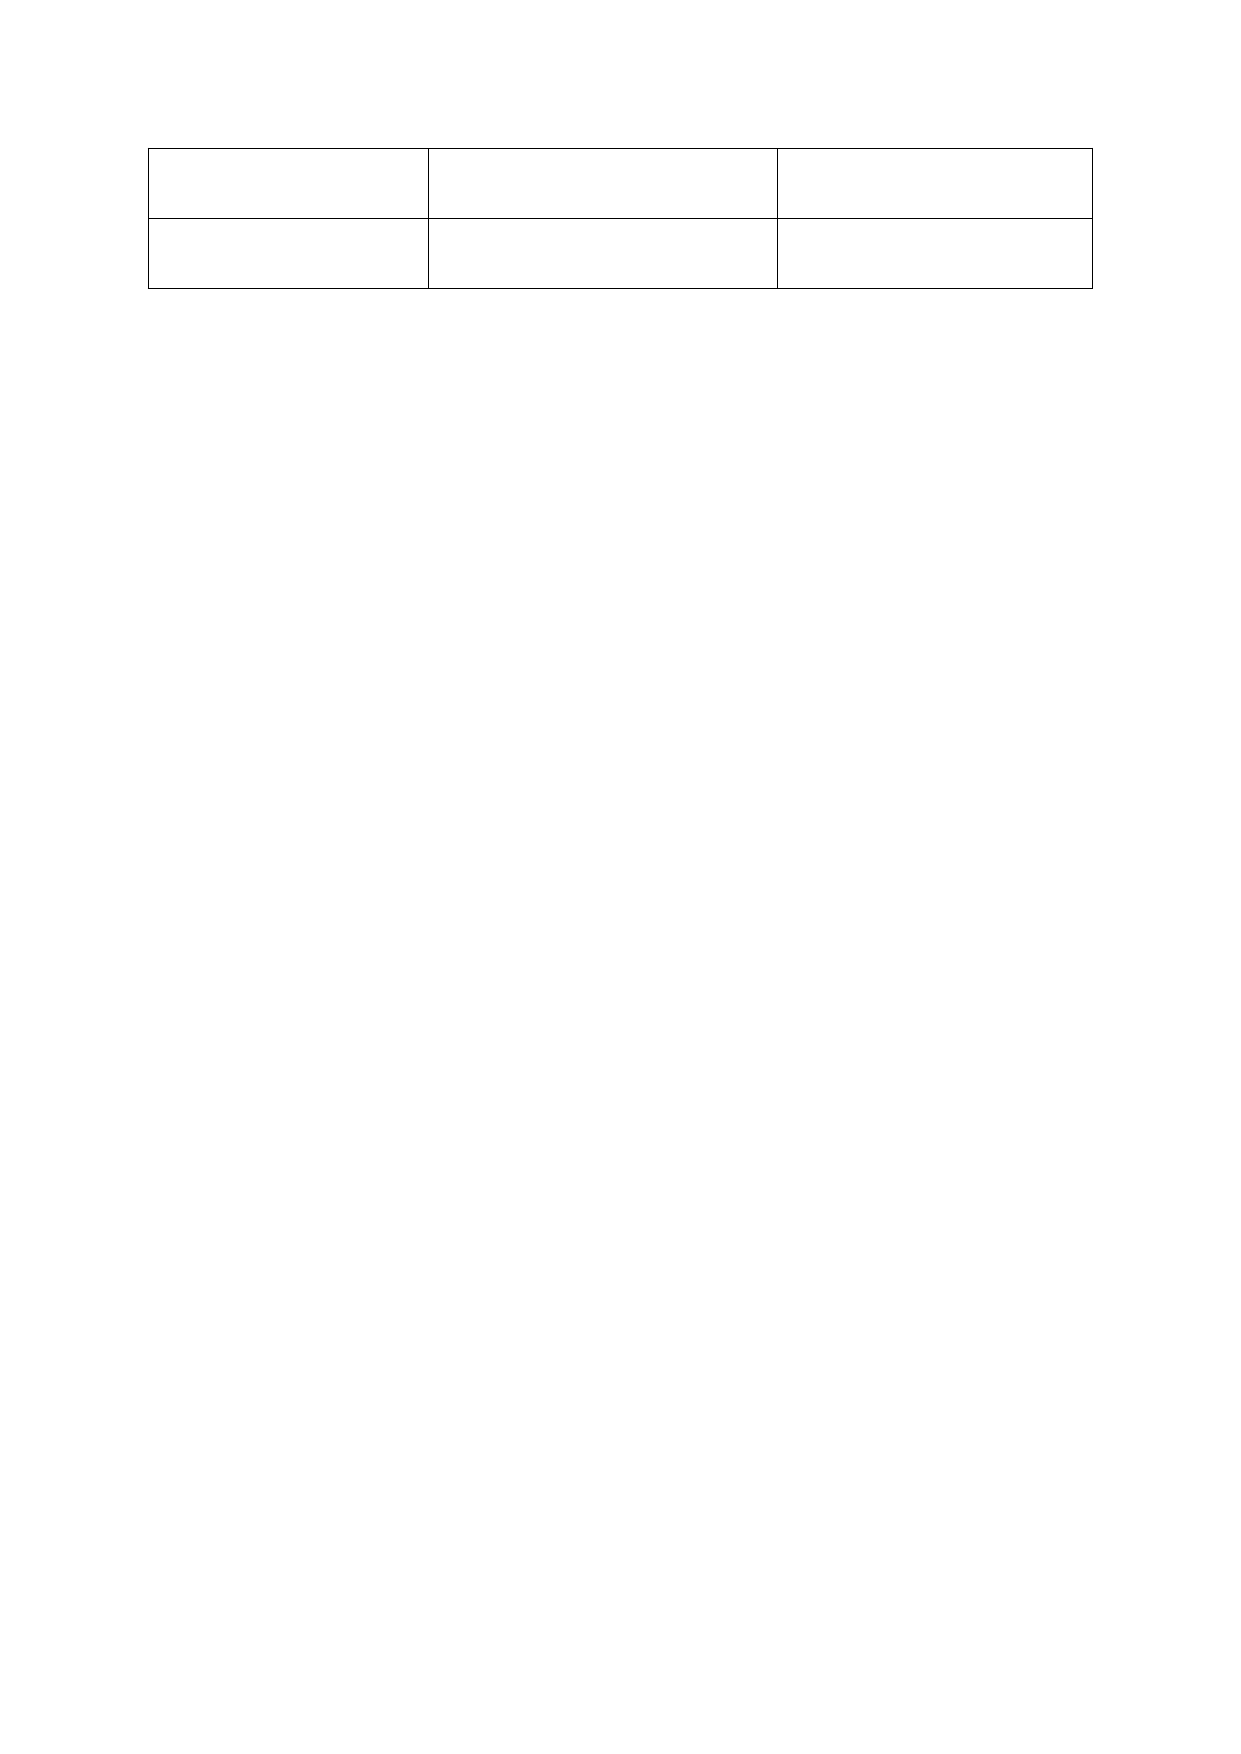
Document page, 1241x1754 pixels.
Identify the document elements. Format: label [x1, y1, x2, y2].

table_cell [149, 219, 428, 288]
table_cell [149, 149, 428, 218]
table_cell [429, 149, 777, 218]
table_cell [778, 219, 1092, 288]
table_cell [778, 149, 1092, 218]
table_cell [429, 219, 777, 288]
